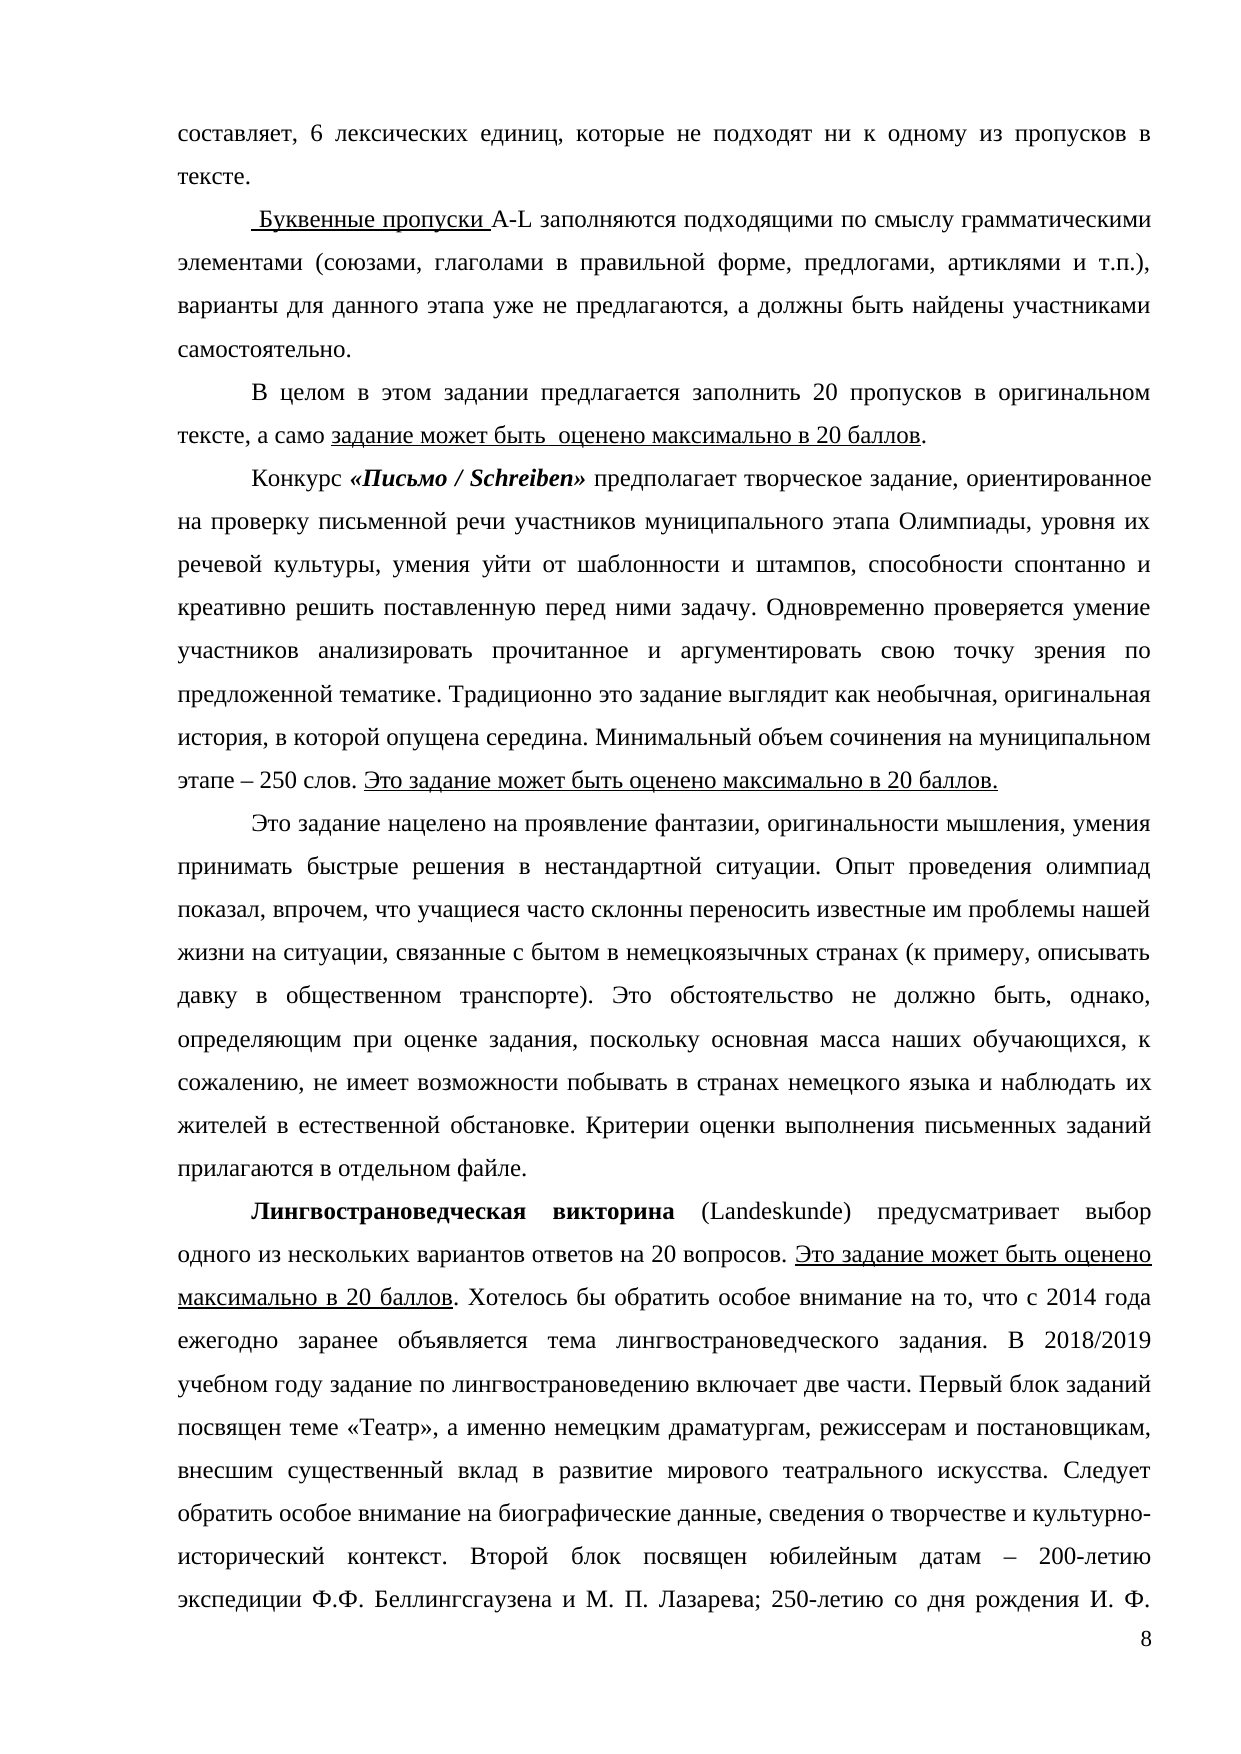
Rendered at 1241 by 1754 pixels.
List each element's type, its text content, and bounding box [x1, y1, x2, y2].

text Это задание нацелено на проявление фантазии, оригинальности мышления, умения принимать быстрые решения в нестандартной ситуации. Опыт проведения олимпиад показал, впрочем, что учащиеся часто склонны переносить известные им проблемы нашей жизни на ситуации, связанные с бытом в немецкоязычных странах (к примеру, описывать давку в общественном транспорте). Это обстоятельство не должно быть, однако, определяющим при оценке задания, поскольку основная масса наших обучающихся, к сожалению, не имеет возможности побывать в странах немецкого языка и наблюдать их жителей в естественной обстановке. Критерии оценки выполнения письменных заданий прилагаются в отдельном файле. [177, 808, 1152, 1182]
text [177, 1196, 1152, 1613]
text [177, 118, 1152, 190]
text Буквенные пропуски A-L заполняются подходящими по смыслу грамматическими элементами (союзами, глаголами в правильной форме, предлогами, артиклями и т.п.), варианты для данного этапа уже не предлагаются, а должны быть найдены участниками самостоятельно. [177, 204, 1152, 362]
text В целом в этом задании предлагается заполнить 20 пропусков в оригинальном тексте, а само задание может быть оценено максимально в 20 баллов. [177, 377, 1152, 449]
text Конкурс «Письмо / Schreiben» предполагает творческое задание, ориентированное на проверку письменной речи участников муниципального этапа Олимпиады, уровня их речевой культуры, умения уйти от шаблонности и штампов, способности спонтанно и креативно решить поставленную перед ними задачу. Одновременно проверяется умение участников анализировать прочитанное и аргументировать свою точку зрения по предложенной тематике. Традиционно это задание выглядит как необычная, оригинальная история, в которой опущена середина. Минимальный объем сочинения на муниципальном этапе – 250 слов. Это задание может быть оценено максимально в 20 баллов. [177, 463, 1152, 794]
